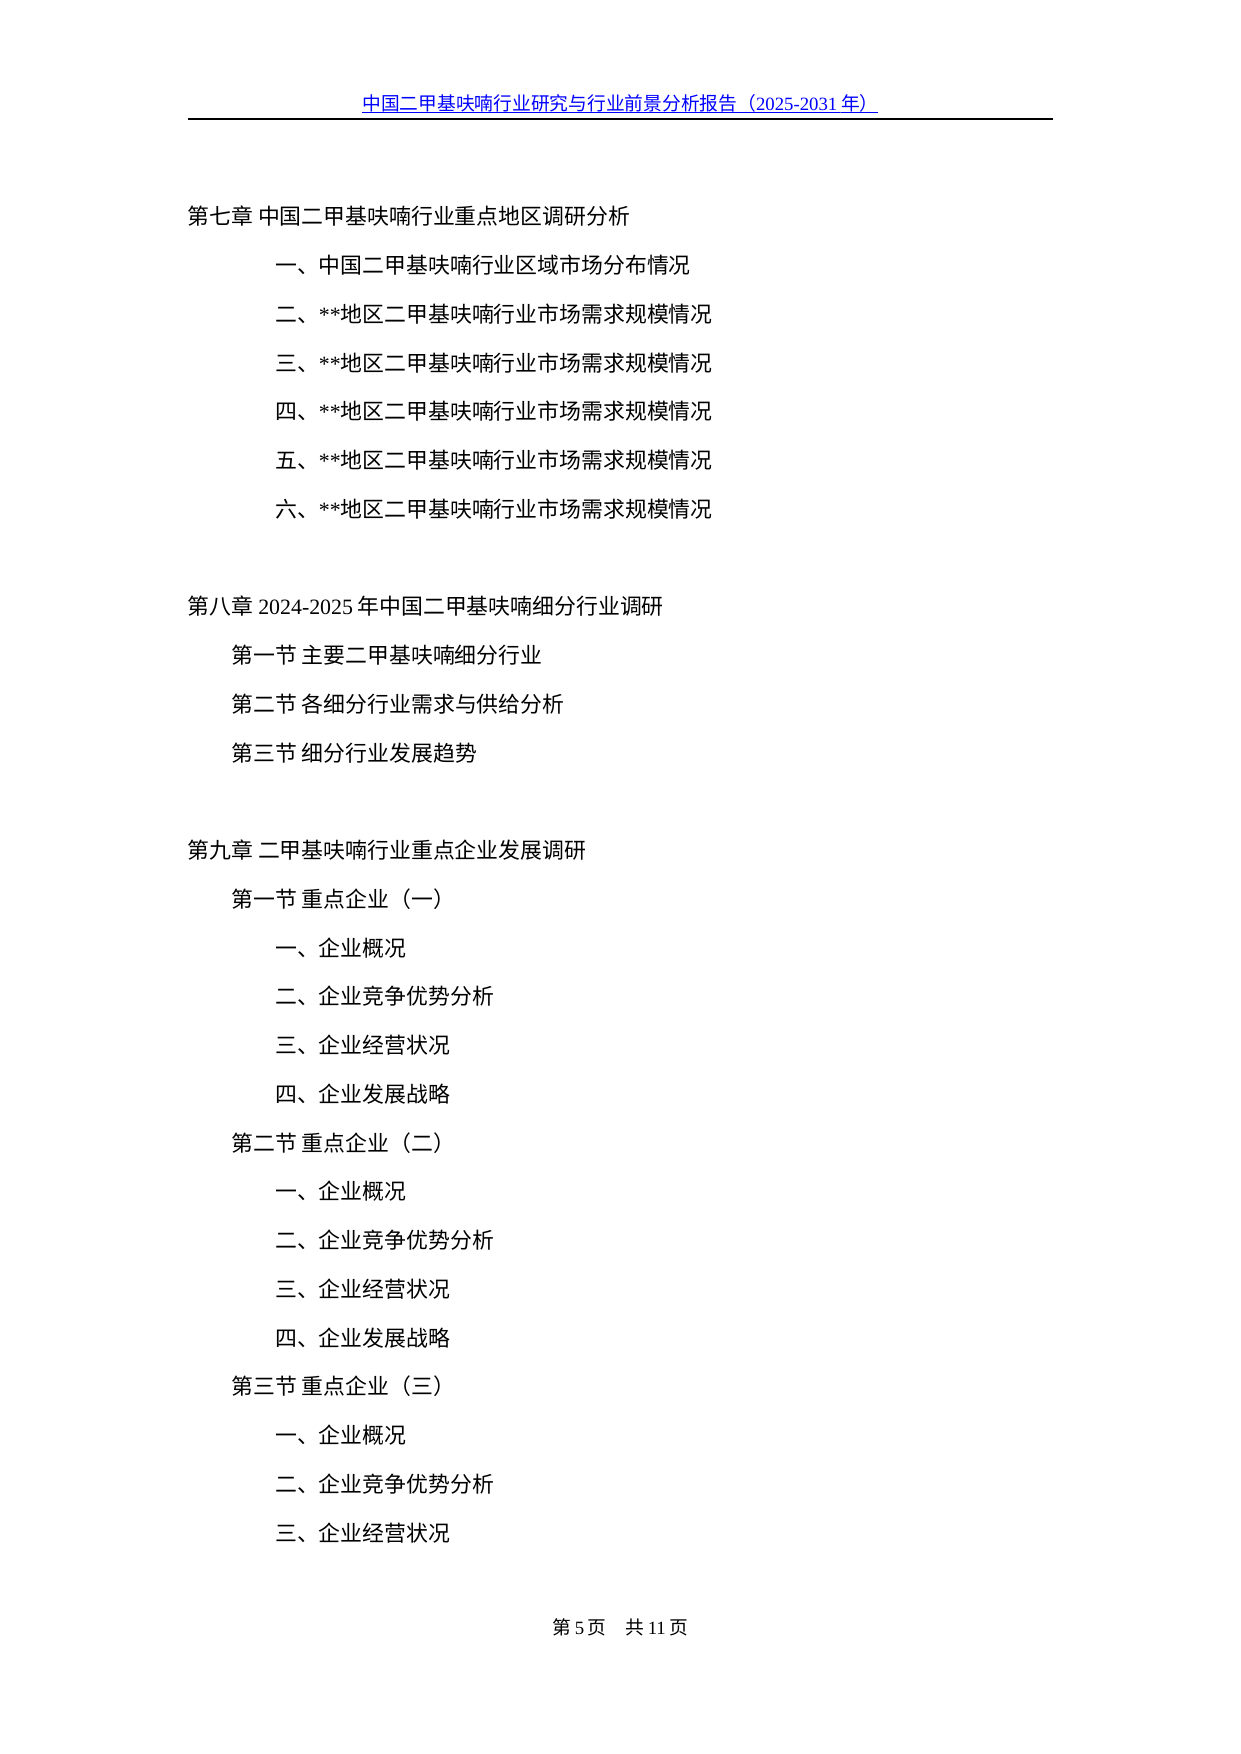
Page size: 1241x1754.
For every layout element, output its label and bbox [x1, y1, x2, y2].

text [187, 150, 1053, 1548]
